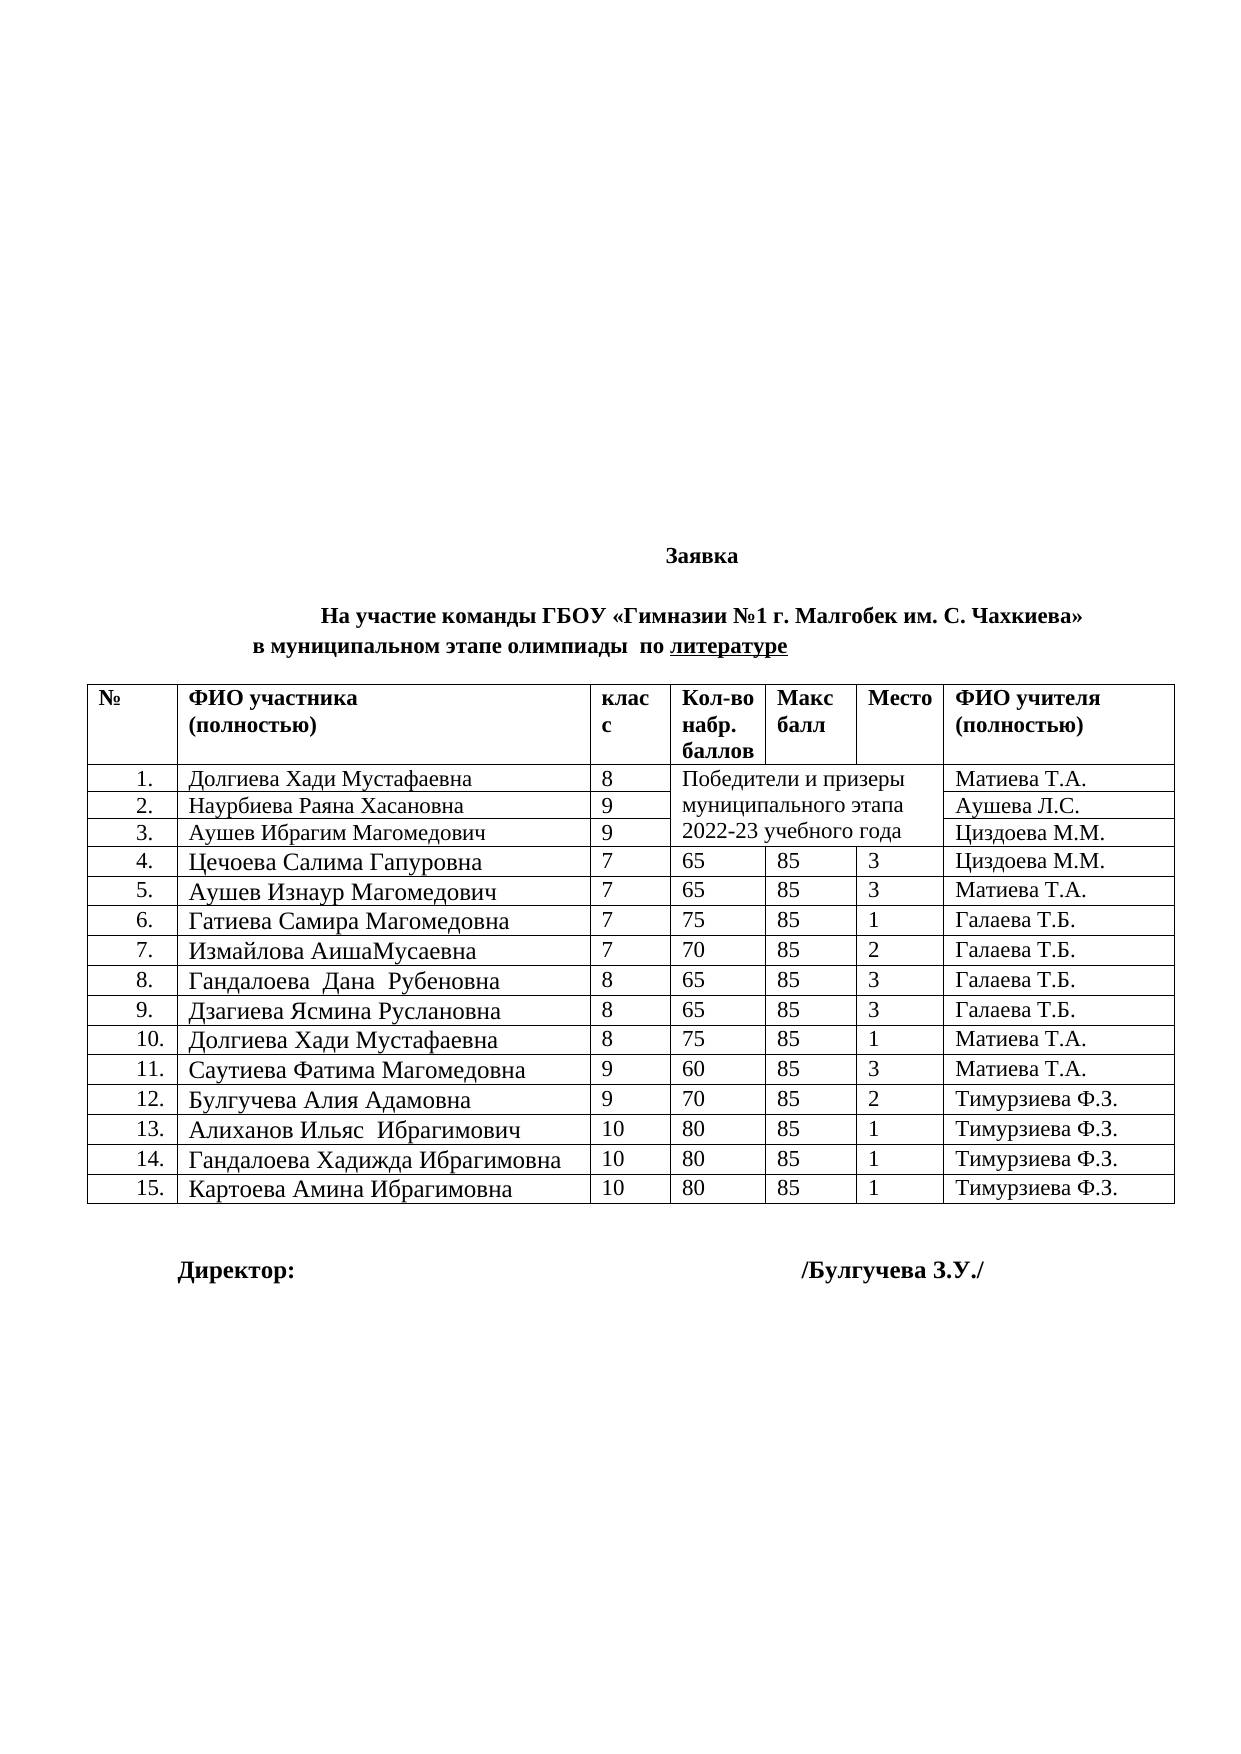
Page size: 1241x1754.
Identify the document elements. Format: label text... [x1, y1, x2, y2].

table_cell Тимурзиева Ф.З. [944, 1115, 1174, 1144]
table_cell 9 [591, 1055, 670, 1084]
table_cell 75 [671, 906, 765, 935]
table_cell 85 [766, 906, 856, 935]
table_cell 80 [671, 1175, 765, 1203]
table_cell 1 [857, 1145, 943, 1173]
table_cell 65 [671, 966, 765, 995]
table_cell Гандалоева Дана Рубеновна [178, 966, 590, 995]
table_cell 70 [671, 936, 765, 965]
table_cell 85 [766, 1055, 856, 1084]
table_header Место [857, 685, 943, 763]
table_cell 65 [671, 877, 765, 905]
table_cell 85 [766, 1175, 856, 1203]
table_cell 2 [857, 936, 943, 965]
table_cell Гатиева Самира Магомедовна [178, 906, 590, 935]
table_cell 7 [591, 936, 670, 965]
table_cell 8 [591, 1026, 670, 1054]
table_cell Тимурзиева Ф.З. [944, 1085, 1174, 1114]
table_cell Галаева Т.Б. [944, 966, 1174, 995]
table_header ФИО участника (полностью) [178, 685, 590, 763]
table_cell 1 [857, 906, 943, 935]
table_cell 3 [857, 847, 943, 876]
table_cell 80 [671, 1145, 765, 1173]
table_cell [88, 1145, 177, 1173]
table_cell 65 [671, 847, 765, 876]
table_cell 85 [766, 936, 856, 965]
table_cell [88, 792, 177, 818]
table_cell [88, 847, 177, 876]
table_header Кол-во набр. баллов [671, 685, 765, 763]
table_cell 10 [591, 1115, 670, 1144]
text Директор: /Булгучева З.У./ [177, 1255, 1152, 1284]
table_cell [88, 1175, 177, 1203]
table_cell [88, 936, 177, 965]
table_cell 85 [766, 966, 856, 995]
table_cell 7 [591, 847, 670, 876]
table_cell 1 [857, 1115, 943, 1144]
table_cell 85 [766, 996, 856, 1024]
table_cell 80 [671, 1115, 765, 1144]
table_cell 10 [591, 1175, 670, 1203]
table_cell 60 [671, 1055, 765, 1084]
table_cell 10 [591, 1145, 670, 1173]
table_cell 7 [591, 877, 670, 905]
table_header № [88, 685, 177, 763]
table_cell [88, 996, 177, 1024]
table_cell 9 [591, 819, 670, 846]
table_cell 1 [857, 1026, 943, 1054]
table_cell Булгучева Алия Адамовна [178, 1085, 590, 1114]
table_cell Долгиева Хади Мустафаевна [178, 765, 590, 791]
table_cell 2 [857, 1085, 943, 1114]
table_cell Долгиева Хади Мустафаевна [178, 1026, 590, 1054]
table_cell Победители и призеры муниципального этапа 2022-23 учебного года [671, 765, 943, 846]
table_cell [88, 906, 177, 935]
table_cell 3 [857, 996, 943, 1024]
table_cell [88, 966, 177, 995]
table_header класс [591, 685, 670, 763]
table_cell 75 [671, 1026, 765, 1054]
table_cell Матиева Т.А. [944, 877, 1174, 905]
table_cell Матиева Т.А. [944, 765, 1174, 791]
table_cell 9 [591, 792, 670, 818]
table_cell Матиева Т.А. [944, 1026, 1174, 1054]
table_cell [88, 1055, 177, 1084]
table_header ФИО учителя (полностью) [944, 685, 1174, 763]
table_cell Гандалоева Хадижда Ибрагимовна [178, 1145, 590, 1173]
table_cell 8 [591, 966, 670, 995]
table_cell Матиева Т.А. [944, 1055, 1174, 1084]
list На участие команды ГБОУ «Гимназии №1 г. Малгобек им. С. Чахкиева» [252, 602, 1152, 628]
table_cell 85 [766, 877, 856, 905]
table_cell 3 [857, 877, 943, 905]
table_cell [88, 765, 177, 791]
table_cell 3 [857, 966, 943, 995]
table_cell Галаева Т.Б. [944, 936, 1174, 965]
table_cell 65 [671, 996, 765, 1024]
table_cell Тимурзиева Ф.З. [944, 1145, 1174, 1173]
table_cell Алиханов Ильяс Ибрагимович [178, 1115, 590, 1144]
table_cell 9 [591, 1085, 670, 1114]
table_cell [88, 877, 177, 905]
table_cell 85 [766, 1026, 856, 1054]
table_header Макс балл [766, 685, 856, 763]
table_cell 85 [766, 1115, 856, 1144]
table_cell Аушева Л.С. [944, 792, 1174, 818]
table_cell 7 [591, 906, 670, 935]
table_cell Картоева Амина Ибрагимовна [178, 1175, 590, 1203]
list Заявка [252, 542, 1152, 568]
table_cell Тимурзиева Ф.З. [944, 1175, 1174, 1203]
table_cell [88, 1115, 177, 1144]
table_cell Циздоева М.М. [944, 819, 1174, 846]
table_cell 8 [591, 996, 670, 1024]
table_cell Аушев Ибрагим Магомедович [178, 819, 590, 846]
table_cell 85 [766, 847, 856, 876]
table_cell Циздоева М.М. [944, 847, 1174, 876]
table_cell [88, 1026, 177, 1054]
table_cell 70 [671, 1085, 765, 1114]
table_cell Цечоева Салима Гапуровна [178, 847, 590, 876]
table_cell [88, 819, 177, 846]
table_cell Галаева Т.Б. [944, 906, 1174, 935]
table_cell 1 [857, 1175, 943, 1203]
table_cell Аушев Изнаур Магомедович [178, 877, 590, 905]
table_cell 3 [857, 1055, 943, 1084]
table_cell Измайлова АишаМусаевна [178, 936, 590, 965]
table_cell Галаева Т.Б. [944, 996, 1174, 1024]
table_cell Наурбиева Раяна Хасановна [178, 792, 590, 818]
table_cell 85 [766, 1085, 856, 1114]
list в муниципальном этапе олимпиады по литературе [252, 632, 1152, 659]
table_cell [88, 1085, 177, 1114]
table_cell 8 [591, 765, 670, 791]
table_cell Дзагиева Ясмина Руслановна [178, 996, 590, 1024]
table_cell 85 [766, 1145, 856, 1173]
table_cell Саутиева Фатима Магомедовна [178, 1055, 590, 1084]
